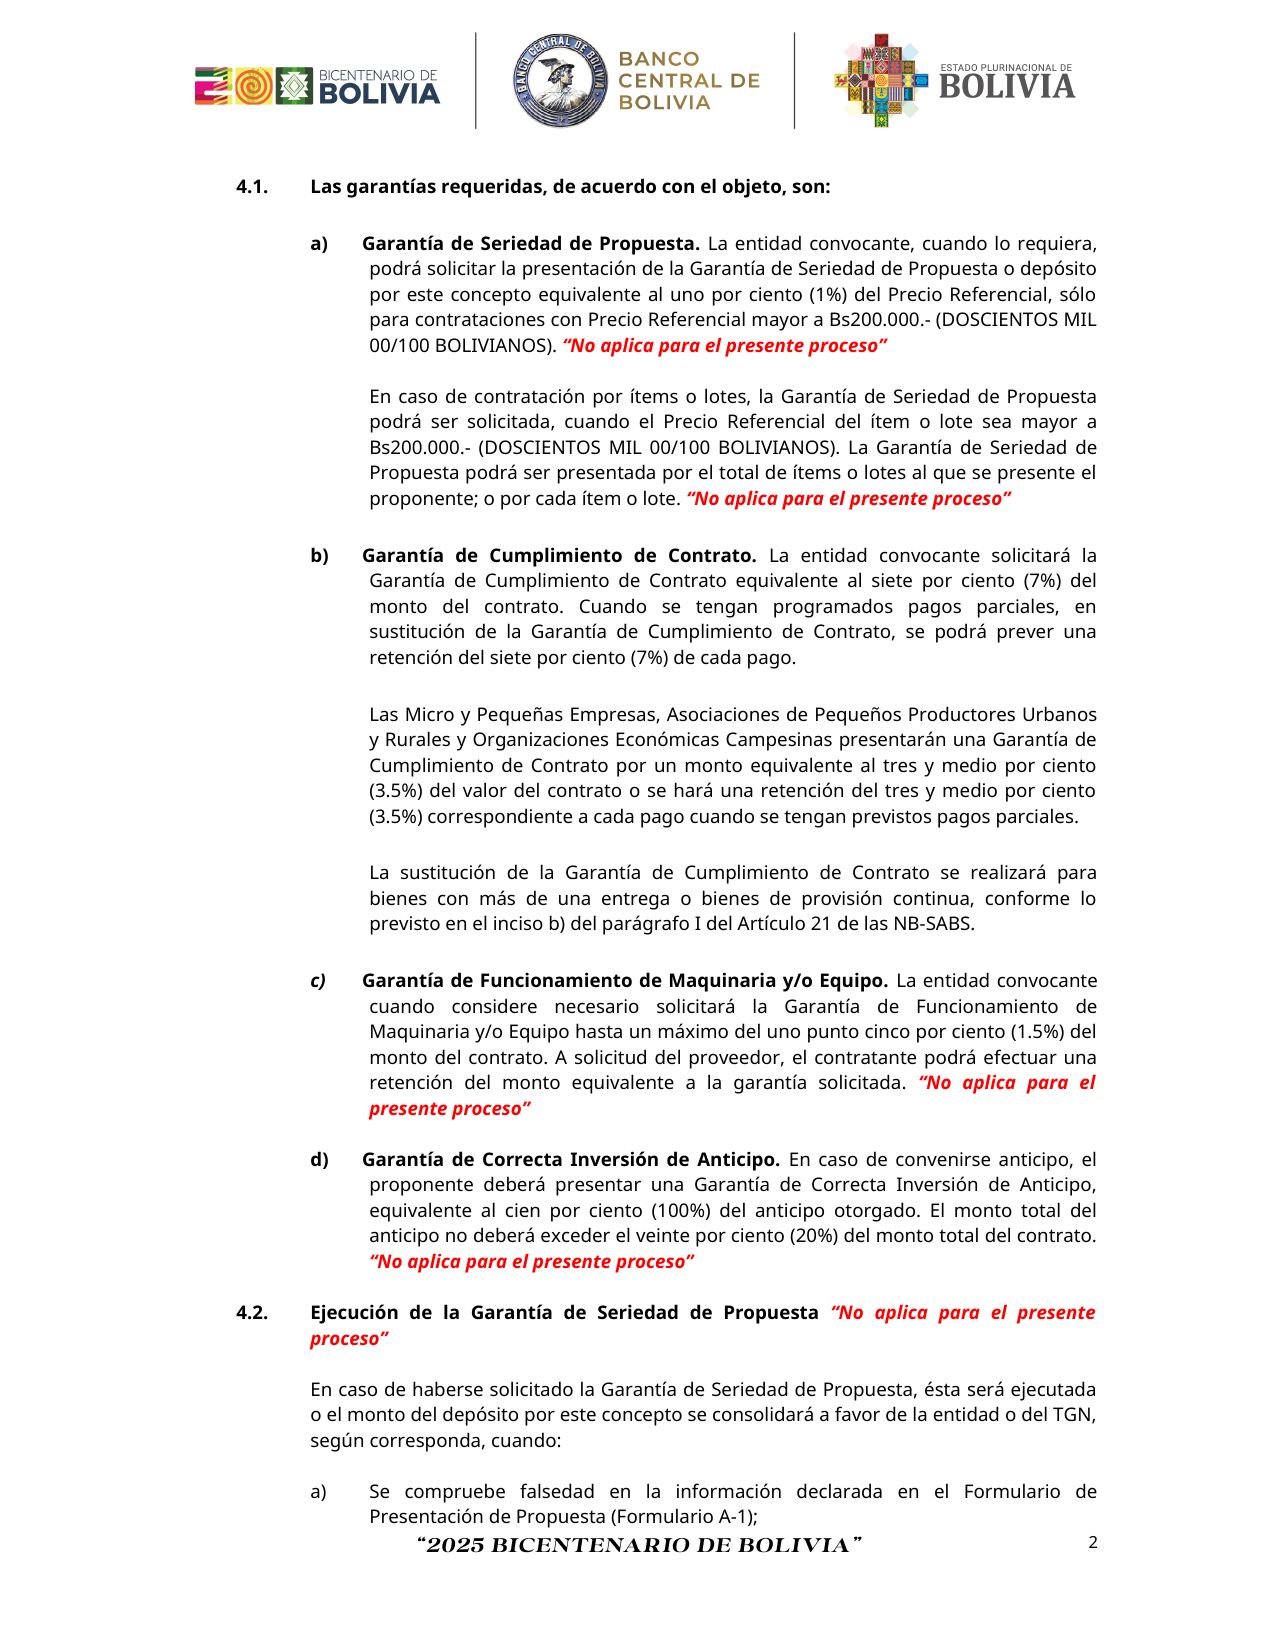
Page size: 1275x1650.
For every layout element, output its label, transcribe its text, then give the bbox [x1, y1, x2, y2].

list Garantía de Cumplimiento de Contrato. La entidad convocante solicitará la Garantía de Cumplimiento de Contrato equivalente al siete por ciento (7%) del monto del contrato. Cuando se tengan programados pagos parciales, en sustitución de la Garantía de Cumplimiento de Contrato, se podrá prever una retención del siete por ciento (7%) de cada pago. [310, 542, 1098, 669]
picture [274, 1462, 1275, 1622]
list Garantía de Funcionamiento de Maquinaria y/o Equipo. La entidad convocante cuando considere necesario solicitará la Garantía de Funcionamiento de Maquinaria y/o Equipo hasta un máximo del uno punto cinco por ciento (1.5%) del monto del contrato. A solicitud del proveedor, el contratante podrá efectuar una retención del monto equivalente a la garantía solicitada. “No aplica para el presente proceso” [310, 967, 1098, 1121]
subtitle Ejecución de la Garantía de Seriedad de Propuesta “No aplica para el presente proceso” [236, 1299, 1098, 1350]
text En caso de contratación por ítems o lotes, la Garantía de Seriedad de Propuesta podrá ser solicitada, cuando el Precio Referencial del ítem o lote sea mayor a Bs200.000.- (DOSCIENTOS MIL 00/100 BOLIVIANOS). La Garantía de Seriedad de Propuesta podrá ser presentada por el total de ítems o lotes al que se presente el proponente; o por cada ítem o lote. “No aplica para el presente proceso” [369, 383, 1098, 511]
list Garantía de Correcta Inversión de Anticipo. En caso de convenirse anticipo, el proponente deberá presentar una Garantía de Correcta Inversión de Anticipo, equivalente al cien por ciento (100%) del anticipo otorgado. El monto total del anticipo no deberá exceder el veinte por ciento (20%) del monto total del contrato. “No aplica para el presente proceso” [310, 1146, 1098, 1274]
picture [0, 3, 1273, 132]
text La sustitución de la Garantía de Cumplimiento de Contrato se realizará para bienes con más de una entrega o bienes de provisión continua, conforme lo previsto en el inciso b) del parágrafo I del Artículo 21 de las NB-SABS. [369, 860, 1098, 936]
list Garantía de Seriedad de Propuesta. La entidad convocante, cuando lo requiera, podrá solicitar la presentación de la Garantía de Seriedad de Propuesta o depósito por este concepto equivalente al uno por ciento (1%) del Precio Referencial, sólo para contrataciones con Precio Referencial mayor a Bs200.000.- (DOSCIENTOS MIL 00/100 BOLIVIANOS). “No aplica para el presente proceso” [310, 230, 1098, 358]
list Se compruebe falsedad en la información declarada en el Formulario de Presentación de Propuesta (Formulario A-1); [310, 1478, 1098, 1529]
subtitle Las garantías requeridas, de acuerdo con el objeto, son: [236, 173, 1098, 199]
text Las Micro y Pequeñas Empresas, Asociaciones de Pequeños Productores Urbanos y Rurales y Organizaciones Económicas Campesinas presentarán una Garantía de Cumplimiento de Contrato por un monto equivalente al tres y medio por ciento (3.5%) del valor del contrato o se hará una retención del tres y medio por ciento (3.5%) correspondiente a cada pago cuando se tengan previstos pagos parciales. [369, 701, 1098, 828]
text En caso de haberse solicitado la Garantía de Seriedad de Propuesta, ésta será ejecutada o el monto del depósito por este concepto se consolidará a favor de la entidad o del TGN, según corresponda, cuando: [310, 1376, 1098, 1452]
